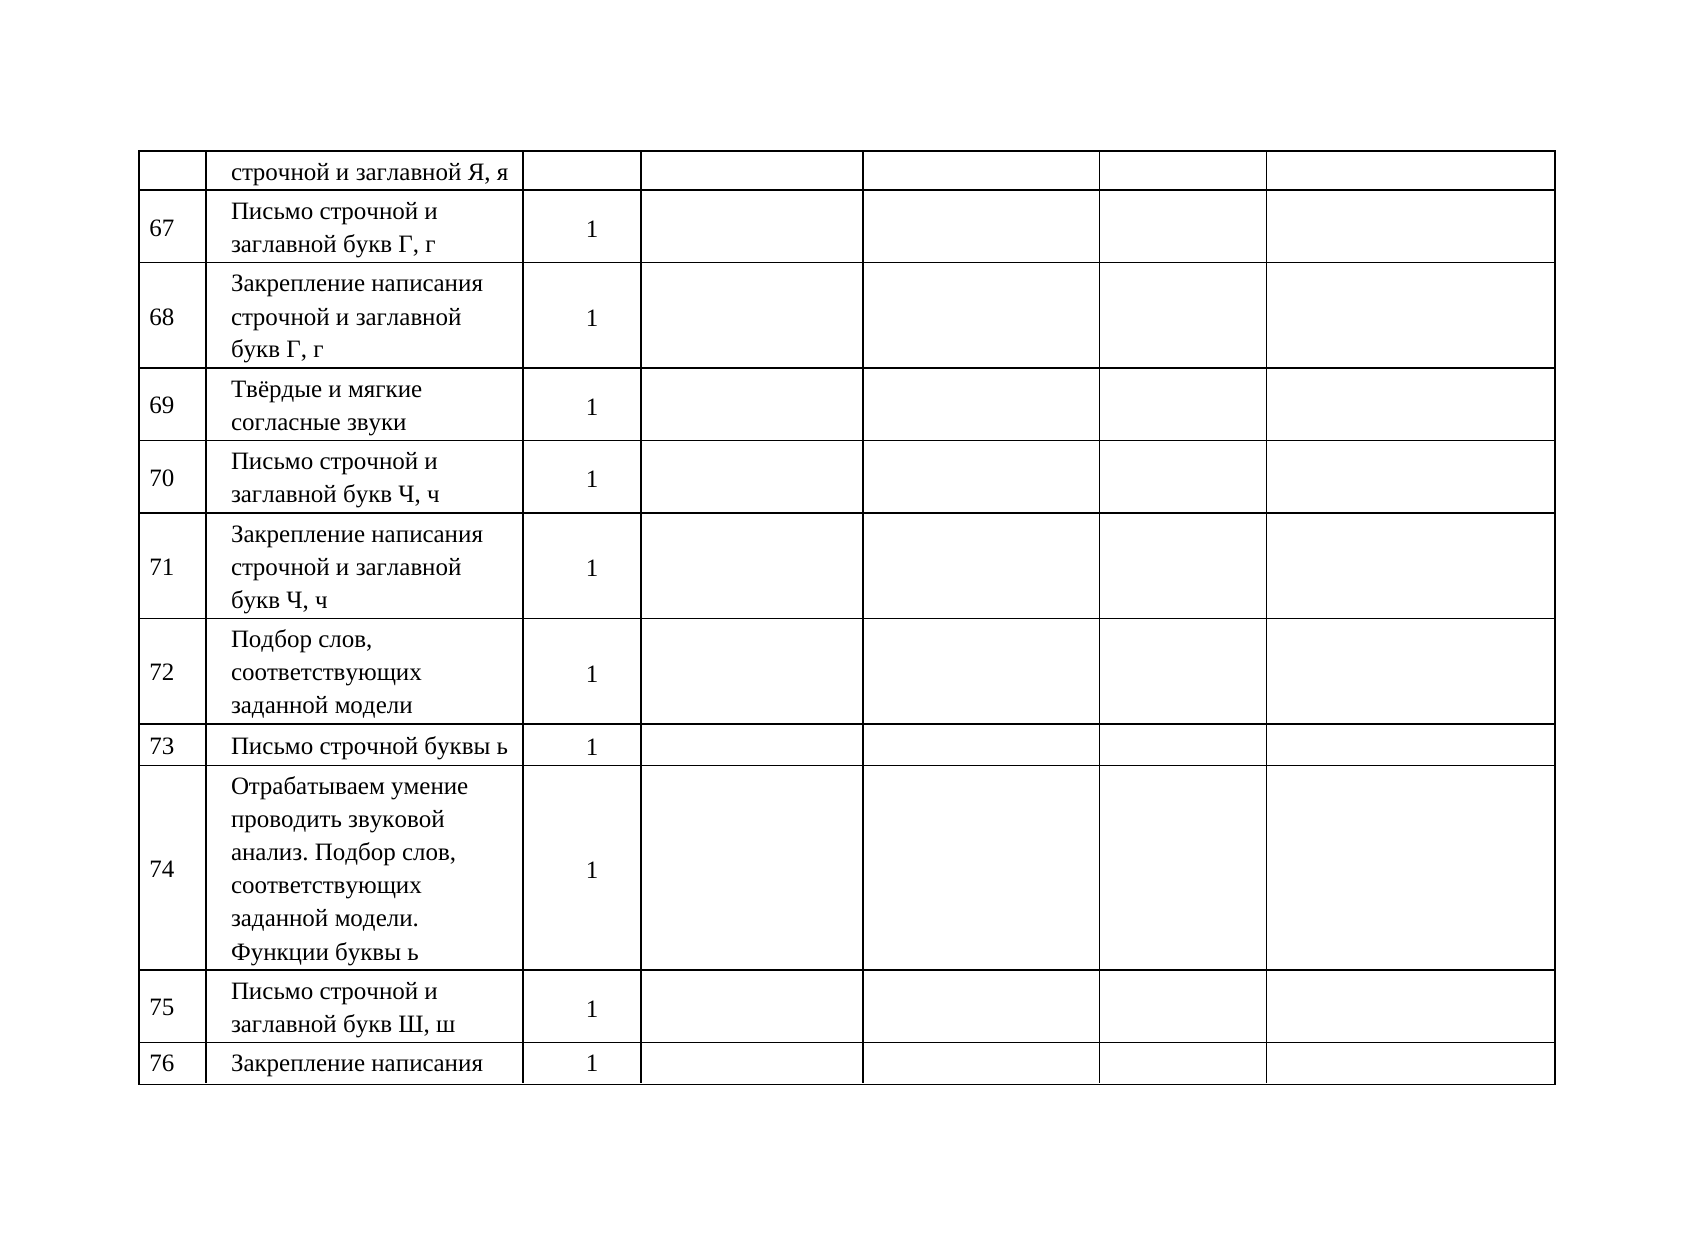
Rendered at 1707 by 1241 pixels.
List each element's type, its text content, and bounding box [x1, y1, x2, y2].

table_cell [1100, 514, 1266, 617]
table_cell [207, 1043, 522, 1083]
table_cell 1 [524, 152, 640, 189]
table_cell [1100, 152, 1266, 189]
table_cell 1 [524, 971, 640, 1042]
table_cell [642, 619, 862, 723]
table_cell [1100, 619, 1266, 723]
table_cell [1100, 369, 1266, 439]
table_cell [1267, 152, 1554, 189]
table_cell Письмо строчной и заглавной букв Ч, ч [207, 441, 522, 512]
table_cell 74 [140, 766, 205, 969]
table_cell [864, 514, 1099, 617]
table_cell [642, 441, 862, 512]
table_cell Письмо строчной и заглавной букв Ш, ш [207, 971, 522, 1042]
table_cell [864, 725, 1099, 765]
table_cell 1 [524, 514, 640, 617]
table_cell 73 [140, 725, 205, 765]
table_cell [1267, 263, 1554, 367]
table_cell Письмо строчной и заглавной букв Г, г [207, 191, 522, 262]
table_cell [1267, 725, 1554, 765]
table_cell [864, 766, 1099, 969]
table_cell Письмо строчной буквы ь [207, 725, 522, 765]
table_cell [642, 263, 862, 367]
table_cell Подбор слов, соответствующих заданной модели [207, 619, 522, 723]
table_cell 1 [524, 766, 640, 969]
table_cell 66 [140, 152, 205, 189]
table_cell [1100, 263, 1266, 367]
table_cell 68 [140, 263, 205, 367]
table_cell 69 [140, 369, 205, 439]
table_cell [642, 1043, 862, 1083]
table_cell [642, 514, 862, 617]
table_cell Закрепление написания строчной и заглавной букв Ч, ч [207, 514, 522, 617]
table_cell [642, 369, 862, 439]
table_cell [1100, 191, 1266, 262]
table_cell 1 [524, 1043, 640, 1083]
table_cell Твёрдые и мягкие согласные звуки [207, 369, 522, 439]
table_cell [1100, 1043, 1266, 1083]
table_cell [864, 1043, 1099, 1083]
table_cell 76 [140, 1043, 205, 1083]
table_cell [642, 725, 862, 765]
table_cell 70 [140, 441, 205, 512]
table_cell 71 [140, 514, 205, 617]
table_cell 1 [524, 441, 640, 512]
table_cell Отрабатываем умение проводить звуковой анализ. Подбор слов, соответствующих заданной модели. Функции буквы ь [207, 766, 522, 969]
table_cell [864, 191, 1099, 262]
table_cell 1 [524, 191, 640, 262]
table_cell [864, 441, 1099, 512]
table_cell [1100, 971, 1266, 1042]
table_cell 67 [140, 191, 205, 262]
table_cell [864, 152, 1099, 189]
table_cell [1267, 619, 1554, 723]
table_cell [864, 263, 1099, 367]
table_cell 1 [524, 619, 640, 723]
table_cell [207, 152, 522, 189]
table_cell [1100, 725, 1266, 765]
table_cell [864, 369, 1099, 439]
table_cell [1267, 441, 1554, 512]
table_cell 75 [140, 971, 205, 1042]
table_cell [642, 971, 862, 1042]
table_cell [1267, 766, 1554, 969]
table_cell [1100, 766, 1266, 969]
table_cell [1267, 514, 1554, 617]
table_cell [1100, 441, 1266, 512]
table_cell [1267, 1043, 1554, 1083]
table_cell 72 [140, 619, 205, 723]
table_cell Закрепление написания строчной и заглавной букв Г, г [207, 263, 522, 367]
table_cell [864, 971, 1099, 1042]
table_cell [1267, 971, 1554, 1042]
table_cell 1 [524, 725, 640, 765]
table_cell 1 [524, 263, 640, 367]
table_cell [1267, 369, 1554, 439]
table_cell [642, 191, 862, 262]
table_cell [864, 619, 1099, 723]
table_cell 1 [524, 369, 640, 439]
table_cell [1267, 191, 1554, 262]
table_cell [642, 152, 862, 189]
table_cell [642, 766, 862, 969]
